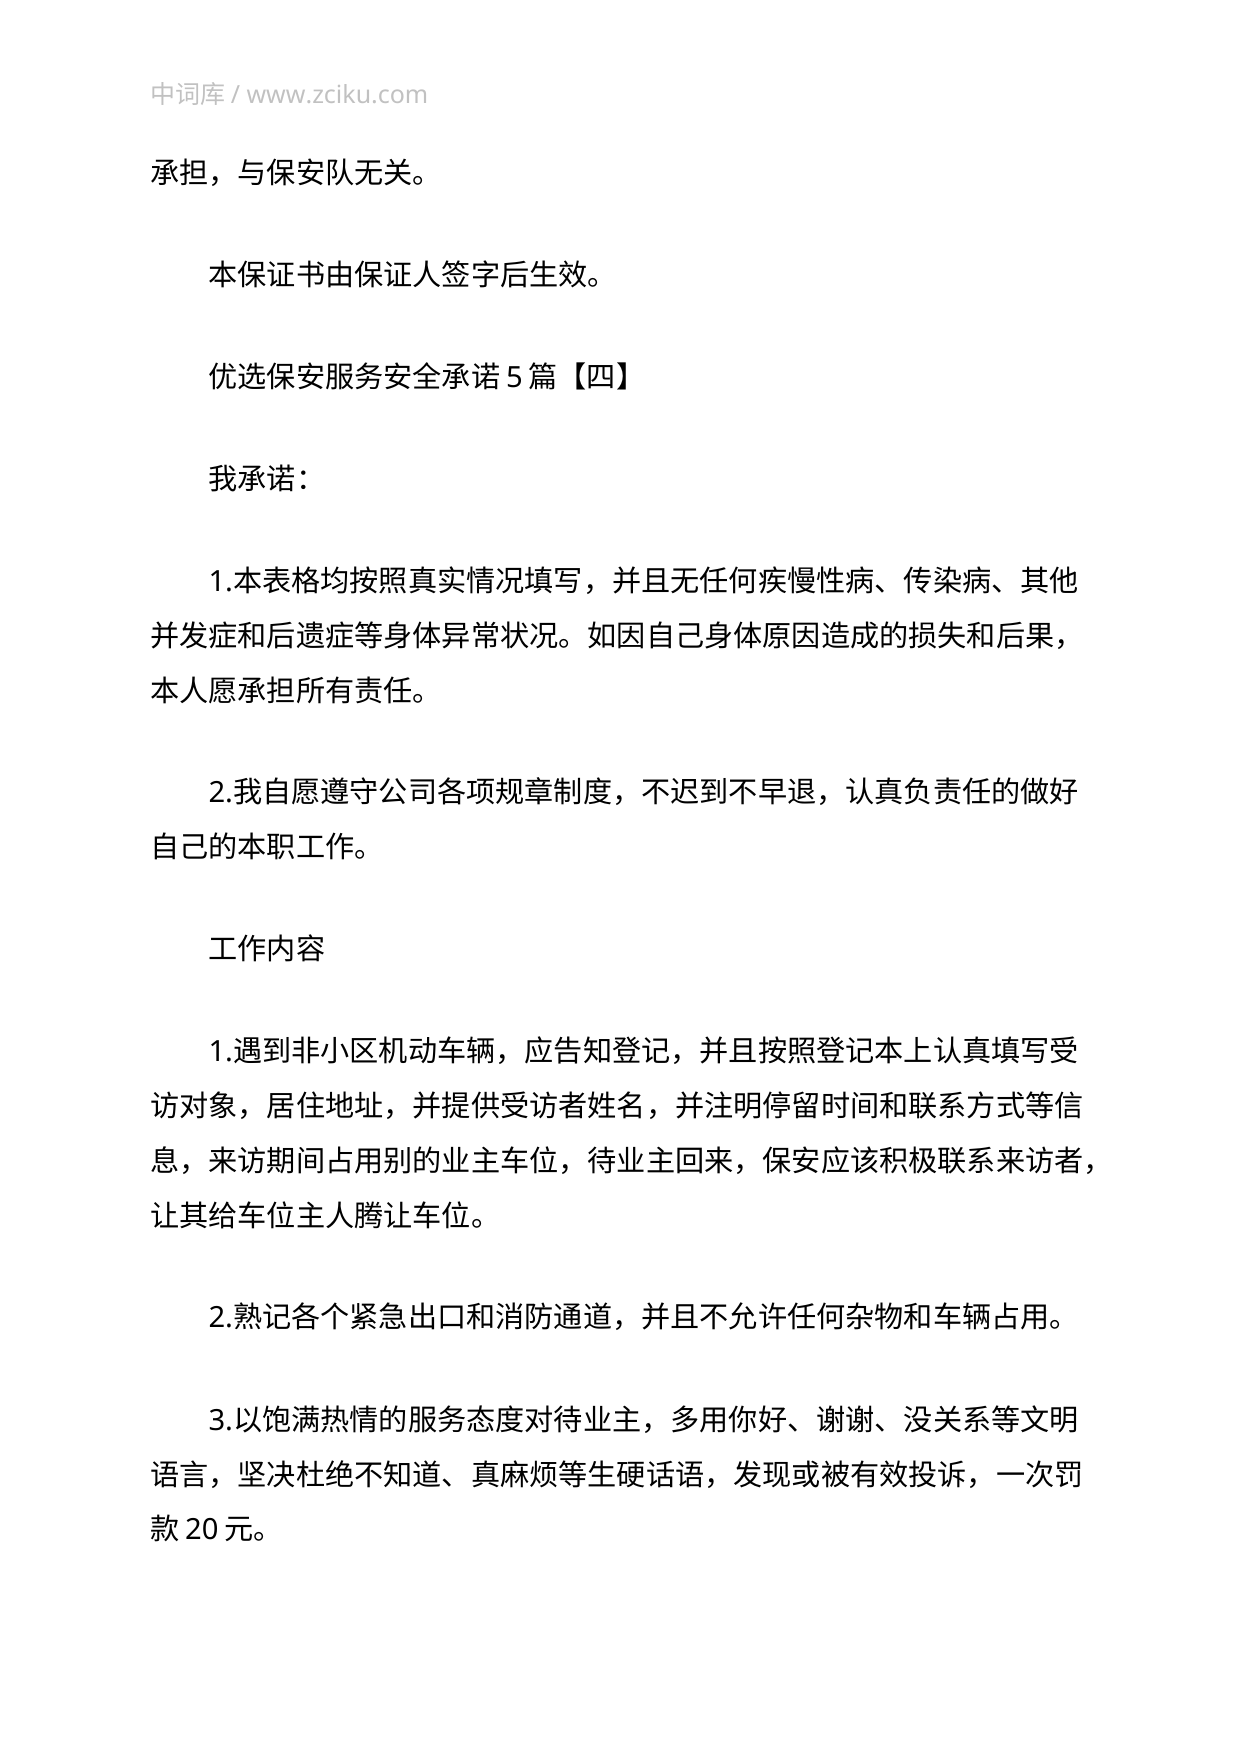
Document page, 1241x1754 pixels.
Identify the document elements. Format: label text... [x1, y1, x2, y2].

text 优选保安服务安全承诺5篇【四】 [150, 353, 1090, 396]
text 1.本表格均按照真实情况填写，并且无任何疾慢性病、传染病、其他并发症和后遗症等身体异常状况。如因自己身体原因造成的损失和后果，本人愿承担所有责任。 [150, 557, 1090, 709]
text 2.熟记各个紧急出口和消防通道，并且不允许任何杂物和车辆占用。 [150, 1294, 1090, 1336]
text 3.以饱满热情的服务态度对待业主，多用你好、谢谢、没关系等文明语言，坚决杜绝不知道、真麻烦等生硬话语，发现或被有效投诉，一次罚款20元。 [150, 1396, 1090, 1548]
text 1.遇到非小区机动车辆，应告知登记，并且按照登记本上认真填写受访对象，居住地址，并提供受访者姓名，并注明停留时间和联系方式等信息，来访期间占用别的业主车位，待业主回来，保安应该积极联系来访者，让其给车位主人腾让车位。 [150, 1027, 1090, 1234]
text 本保证书由保证人签字后生效。 [150, 252, 1090, 294]
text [150, 150, 1090, 192]
text 2.我自愿遵守公司各项规章制度，不迟到不早退，认真负责任的做好自己的本职工作。 [150, 769, 1090, 866]
text 工作内容 [150, 926, 1090, 968]
text 我承诺： [150, 456, 1090, 498]
